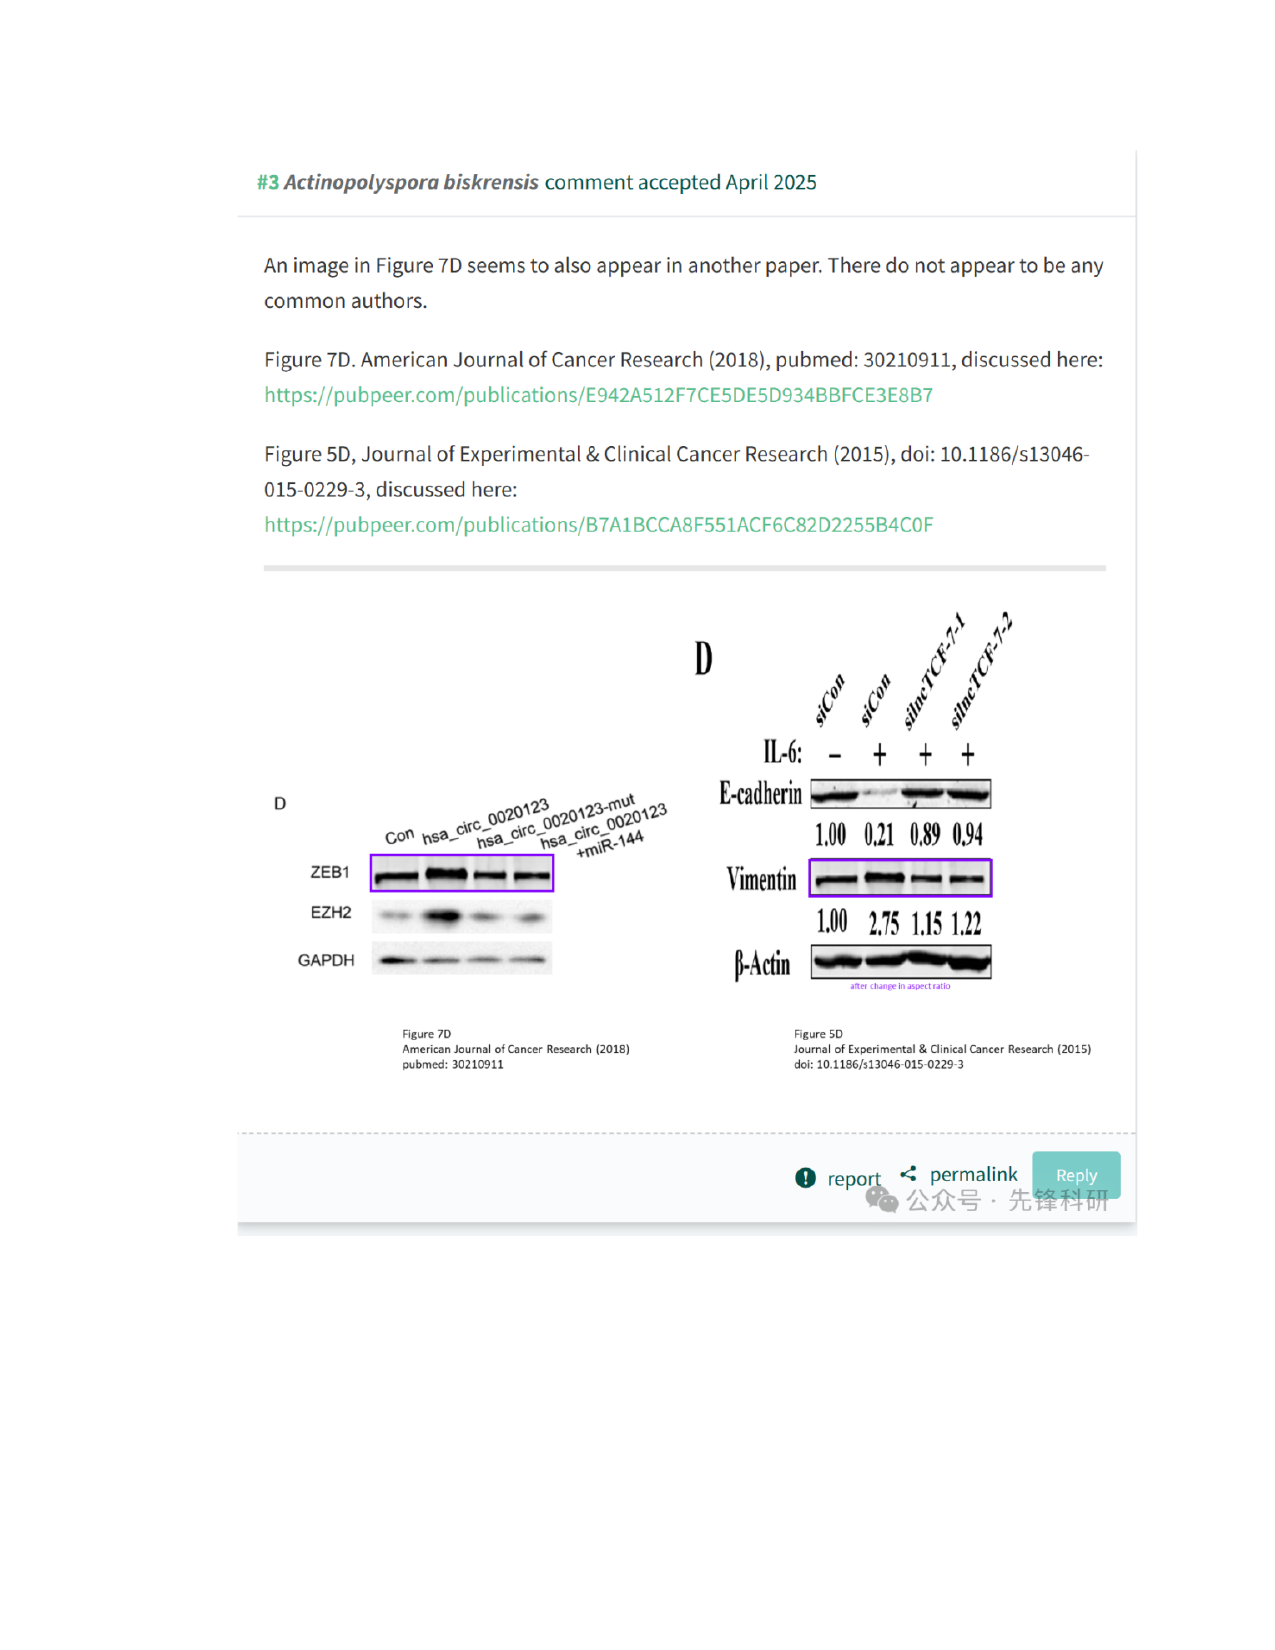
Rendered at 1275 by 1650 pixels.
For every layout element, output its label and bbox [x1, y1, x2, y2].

picture [237, 150, 1138, 1236]
